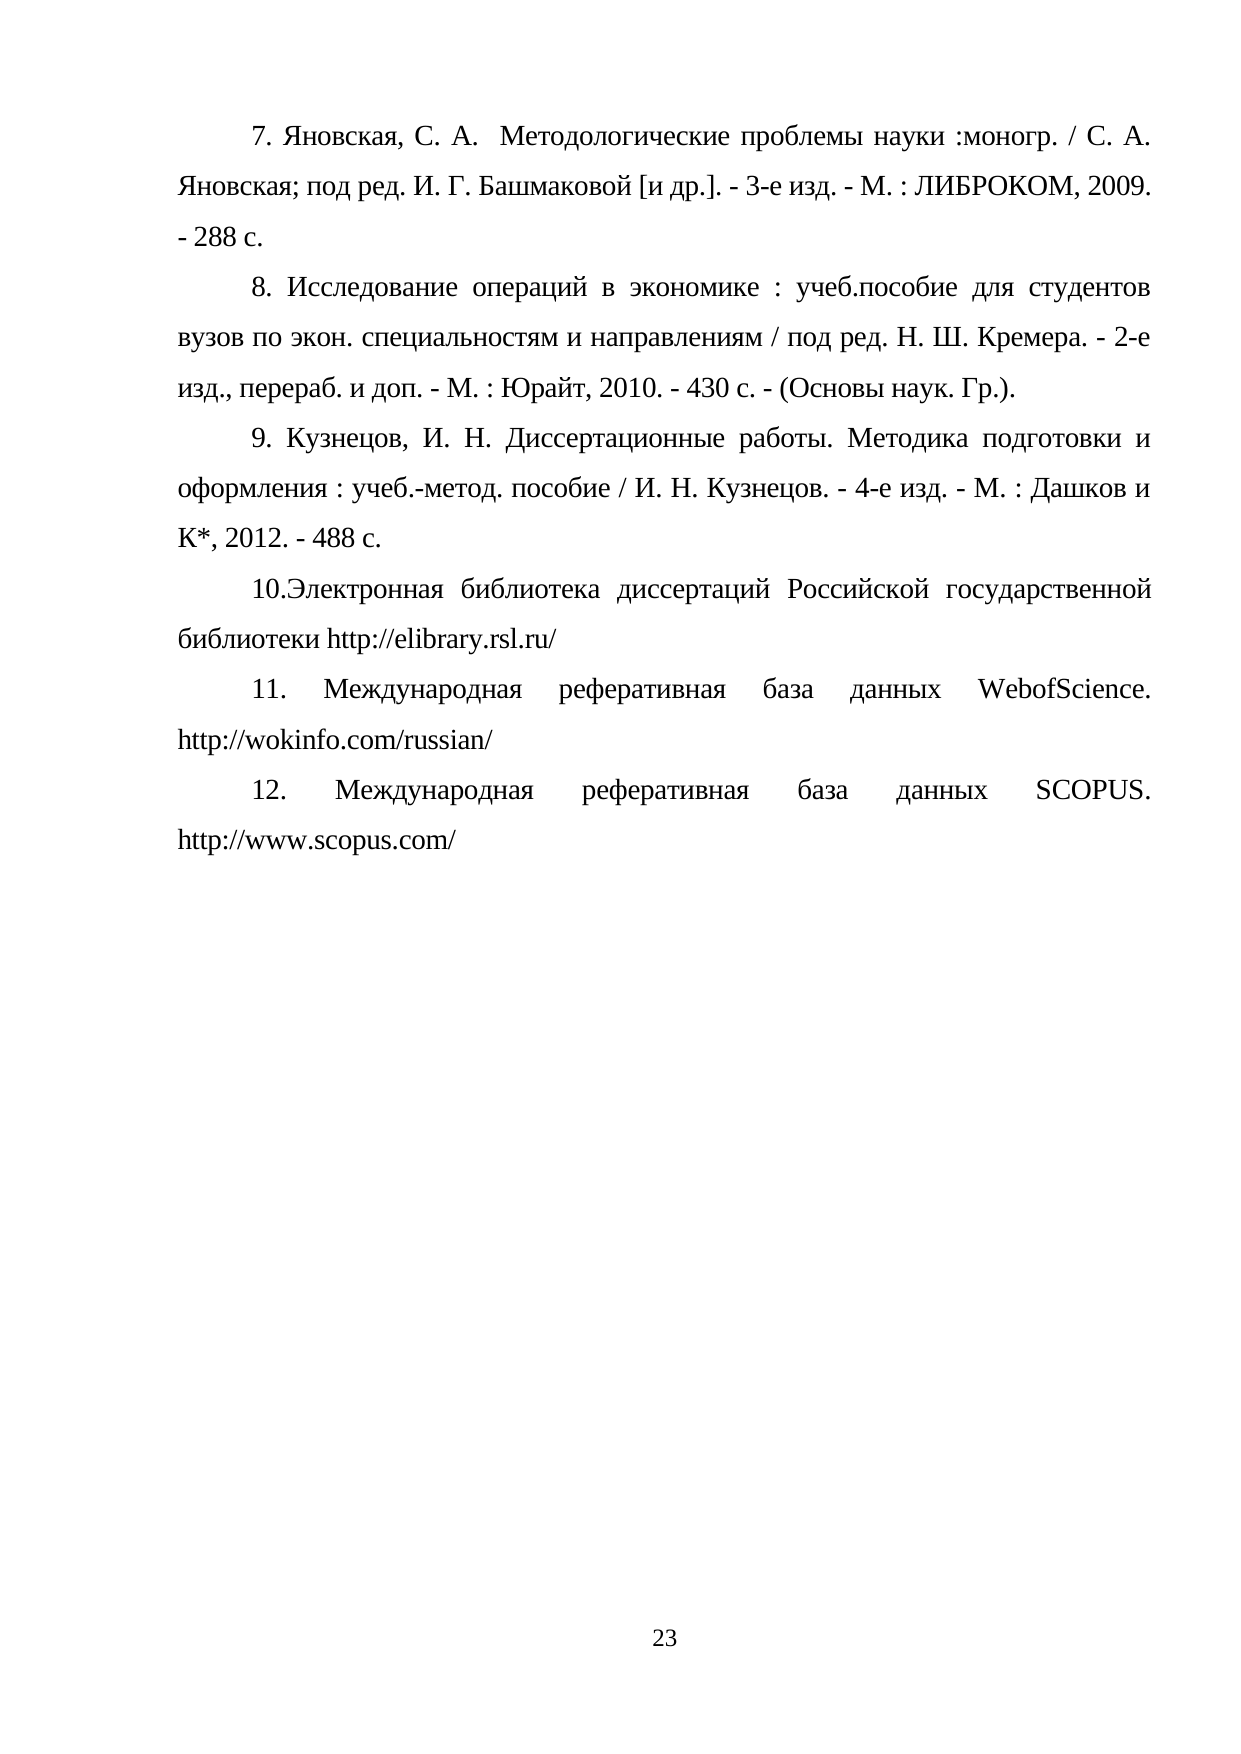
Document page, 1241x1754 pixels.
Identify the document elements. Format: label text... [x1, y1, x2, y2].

text 11. Международная реферативная база данных WebofScience. http://wokinfo.com/russian/ [177, 672, 1152, 755]
text 10.Электронная библиотека диссертаций Российской государственной библиотеки http://elibrary.rsl.ru/ [177, 571, 1152, 655]
text 12. Международная реферативная база данных SCOPUS. http://www.scopus.com/ [177, 772, 1152, 856]
text 8. Исследование операций в экономике : учеб.пособие для студентов вузов по экон. специальностям и направлениям / под ред. Н. Ш. Кремера. - 2-е изд., перераб. и доп. - М. : Юрайт, 2010. - 430 с. - (Основы наук. Гр.). [177, 269, 1152, 403]
text 9. Кузнецов, И. Н. Диссертационные работы. Методика подготовки и оформления : учеб.-метод. пособие / И. Н. Кузнецов. - 4-е изд. - М. : Дашков и К*, 2012. - 488 с. [177, 420, 1152, 554]
text 7. Яновская, С. А. Методологические проблемы науки :моногр. / С. А. Яновская; под ред. И. Г. Башмаковой [и др.]. - 3-е изд. - М. : ЛИБРОКОМ, 2009. - 288 с. [177, 118, 1152, 252]
